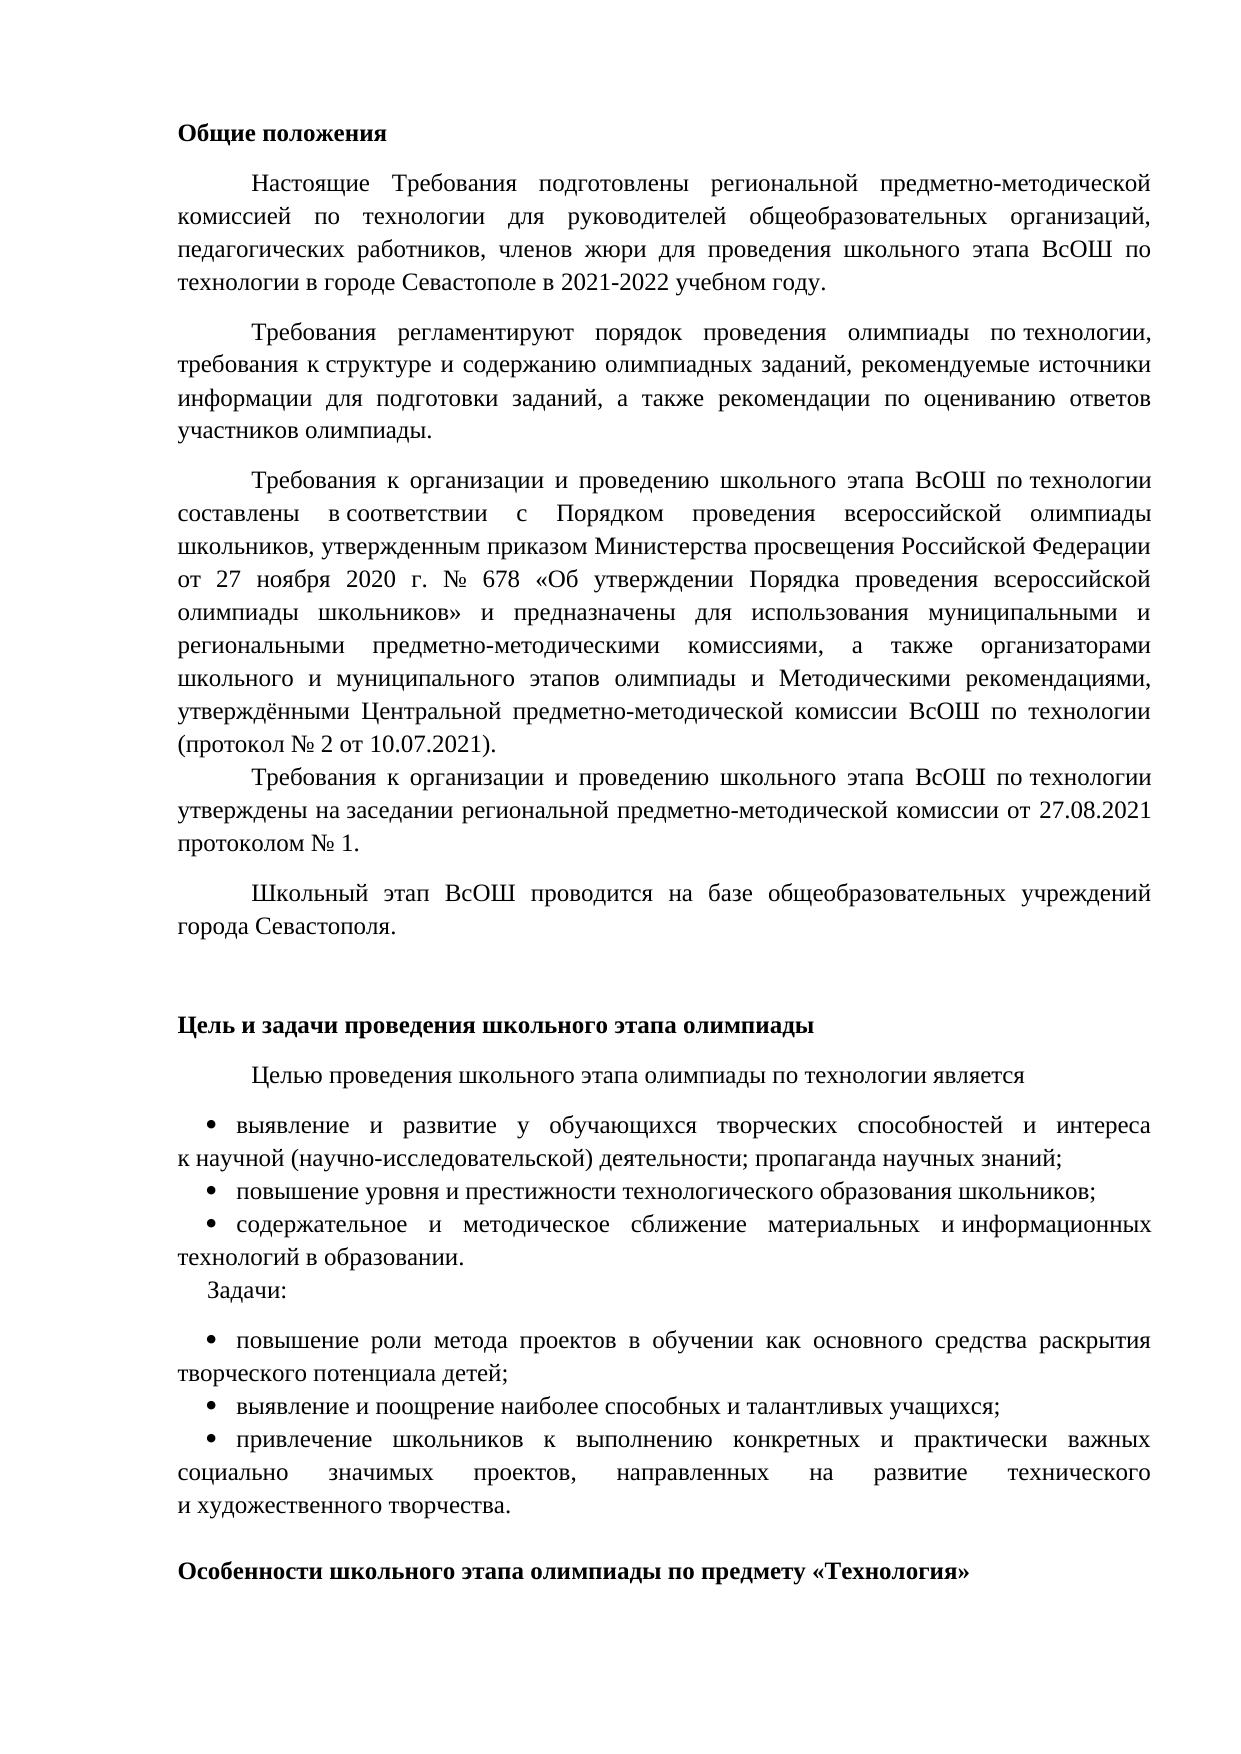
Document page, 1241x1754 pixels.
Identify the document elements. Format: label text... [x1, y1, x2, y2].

text Общие положения [177, 118, 1152, 147]
text Задачи: [207, 1275, 1152, 1304]
list привлечение школьников к выполнению конкретных и практически важных социально значимых проектов, направленных на развитие технического и художественного творчества. [177, 1424, 1152, 1519]
text Школьный этап ВсОШ проводится на базе общеобразовательных учреждений города Севастополя. [177, 878, 1152, 940]
list повышение уровня и престижности технологического образования школьников; [177, 1176, 1152, 1205]
text Настоящие Требования подготовлены региональной предметно-методической комиссией по технологии для руководителей общеобразовательных организаций, педагогических работников, членов жюри для проведения школьного этапа ВсОШ по технологии в городе Севастополе в 2021-2022 учебном году. [177, 168, 1152, 296]
text Требования к организации и проведению школьного этапа ВсОШ по технологии составлены в соответствии с Порядком проведения всероссийской олимпиады школьников, утвержденным приказом Министерства просвещения Российской Федерации от 27 ноября 2020 г. № 678 «Об утверждении Порядка проведения всероссийской олимпиады школьников» и предназначены для использования муниципальными и региональными предметно-методическими комиссиями, а также организаторами школьного и муниципального этапов олимпиады и Методическими рекомендациями, утверждёнными Центральной предметно-методической комиссии ВсОШ по технологии (протокол № 2 от 10.07.2021). [177, 465, 1152, 758]
text Требования к организации и проведению школьного этапа ВсОШ по технологии утверждены на заседании региональной предметно-методической комиссии от 27.08.2021 протоколом № 1. [177, 762, 1152, 857]
text Целью проведения школьного этапа олимпиады по технологии является [251, 1060, 1152, 1089]
list выявление и поощрение наиболее способных и талантливых учащихся; [177, 1391, 1152, 1419]
text Цель и задачи проведения школьного этапа олимпиады [177, 1011, 1152, 1039]
text Требования регламентируют порядок проведения олимпиады по технологии, требования к структуре и содержанию олимпиадных заданий, рекомендуемые источники информации для подготовки заданий, а также рекомендации по оцениванию ответов участников олимпиады. [177, 317, 1152, 444]
list содержательное и методическое сближение материальных и информационных технологий в образовании. [177, 1209, 1152, 1271]
text Особенности школьного этапа олимпиады по предмету «Технология» [177, 1556, 1152, 1585]
list повышение роли метода проектов в обучении как основного средства раскрытия творческого потенциала детей; [177, 1325, 1152, 1387]
list выявление и развитие у обучающихся творческих способностей и интереса к научной (научно-исследовательской) деятельности; пропаганда научных знаний; [177, 1110, 1152, 1172]
